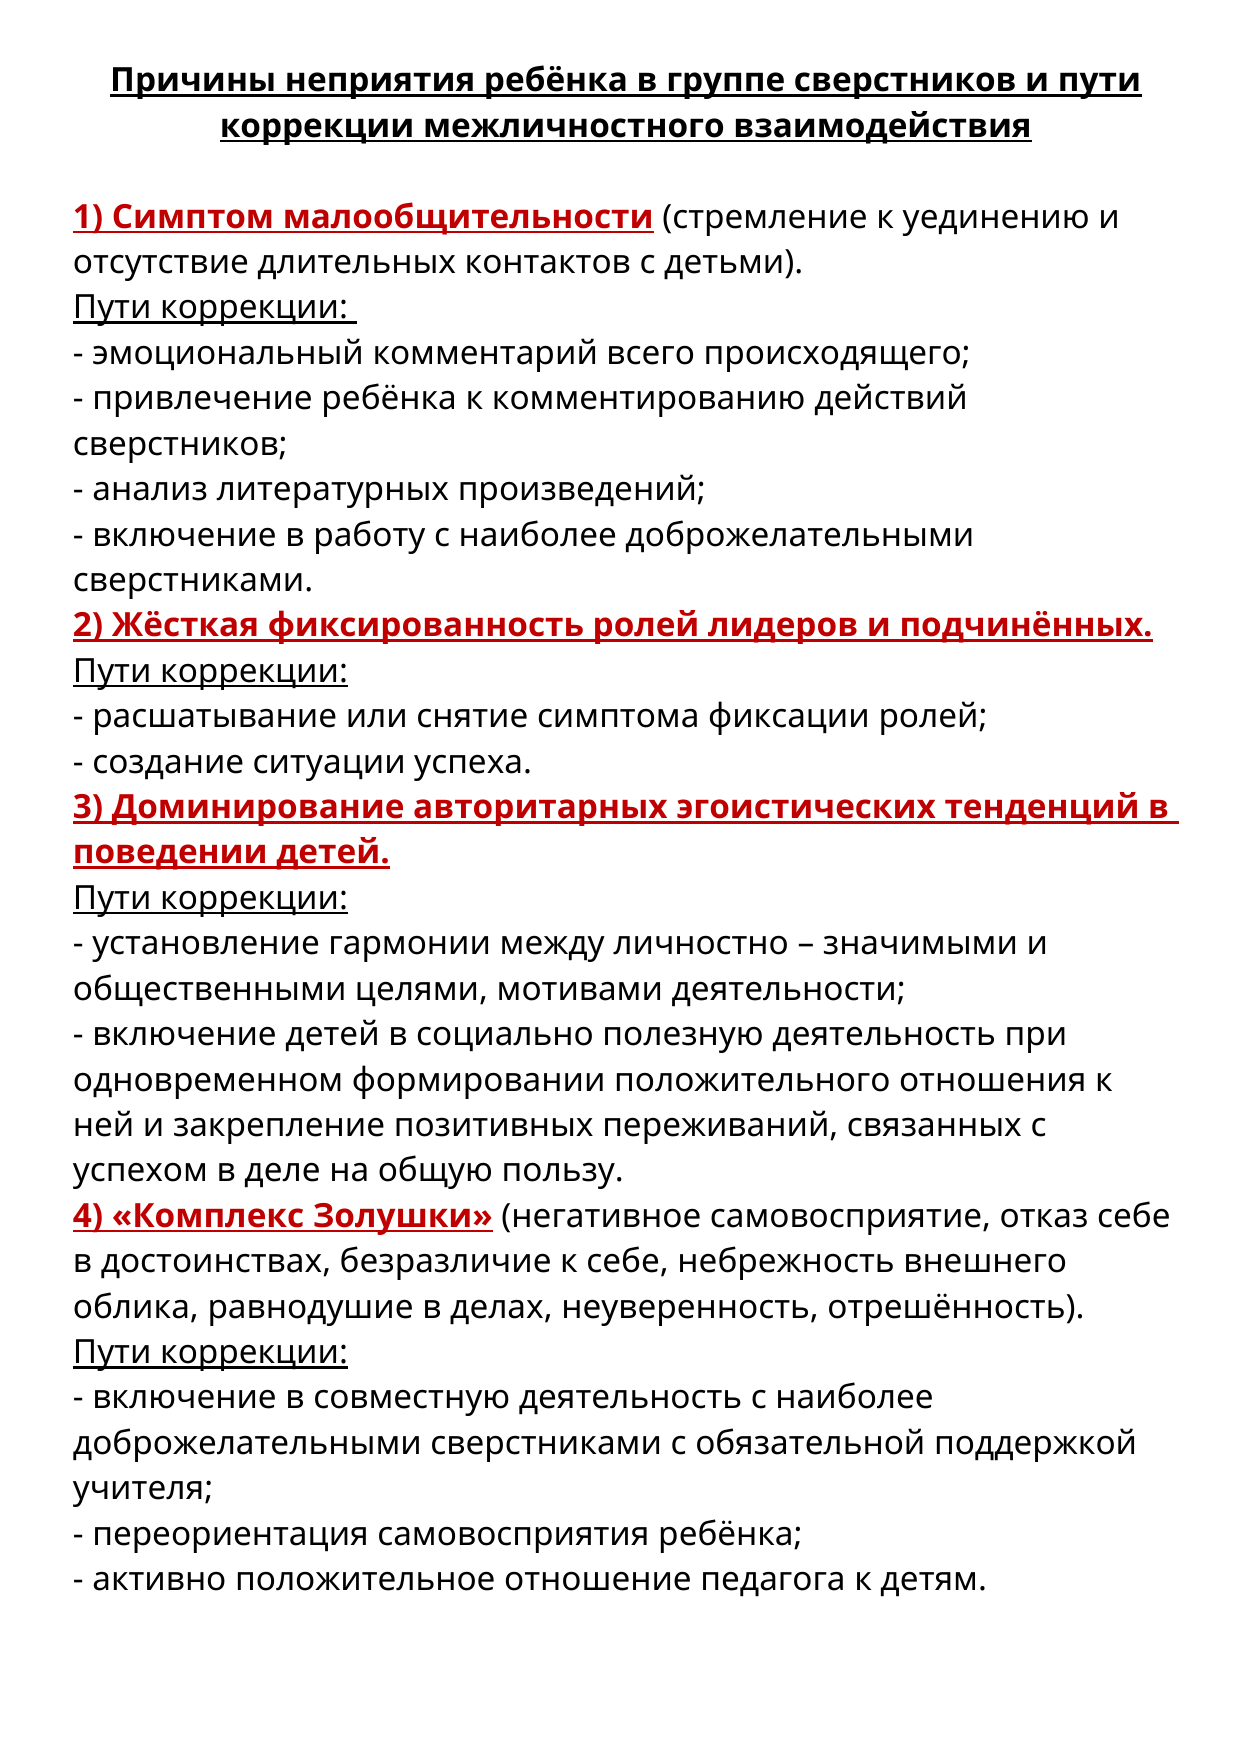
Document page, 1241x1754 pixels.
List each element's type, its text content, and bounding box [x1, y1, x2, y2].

text Пути коррекции: [73, 647, 1179, 692]
text 3) Доминирование авторитарных эгоистических тенденций в поведении детей. [73, 824, 1179, 874]
text - эмоциональный комментарий всего происходящего; [73, 329, 1179, 374]
text - активно положительное отношение педагога к детям. [73, 1555, 1179, 1600]
text 2) Жёсткая фиксированность ролей лидеров и подчинённых. [73, 601, 1179, 647]
text - переориентация самовосприятия ребёнка; [73, 1509, 1179, 1555]
text 4) «Комплекс Золушки» (негативное самовосприятие, отказ себе в достоинствах, безразличие к себе, небрежность внешнего облика, равнодушие в делах, неуверенность, отрешённость). [73, 1192, 1179, 1328]
text - расшатывание или снятие симптома фиксации ролей; [73, 692, 1179, 737]
text Пути коррекции: [73, 283, 1179, 329]
text Пути коррекции: [73, 874, 1179, 919]
text - включение в работу с наиболее доброжелательными сверстниками. [73, 510, 1179, 601]
text - установление гармонии между личностно – значимыми и общественными целями, мотивами деятельности; [73, 919, 1179, 1010]
text - привлечение ребёнка к комментированию действий сверстников; [73, 374, 1179, 465]
text - включение детей в социально полезную деятельность при одновременном формировании положительного отношения к ней и закрепление позитивных переживаний, связанных с успехом в деле на общую пользу. [73, 1010, 1179, 1192]
text - создание ситуации успеха. [73, 737, 1179, 783]
text 3) Доминирование авторитарных эгоистических тенденций в поведении детей. [73, 783, 1179, 821]
text Пути коррекции: [73, 1328, 1179, 1373]
text - анализ литературных произведений; [73, 465, 1179, 510]
text 1) Симптом малообщительности (стремление к уединению и отсутствие длительных контактов с детьми). [73, 192, 1179, 283]
text - включение в совместную деятельность с наиболее доброжелательными сверстниками с обязательной поддержкой учителя; [73, 1373, 1179, 1509]
text Причины неприятия ребёнка в группе сверстников и пути коррекции межличностного взаимодействия [73, 56, 1179, 147]
